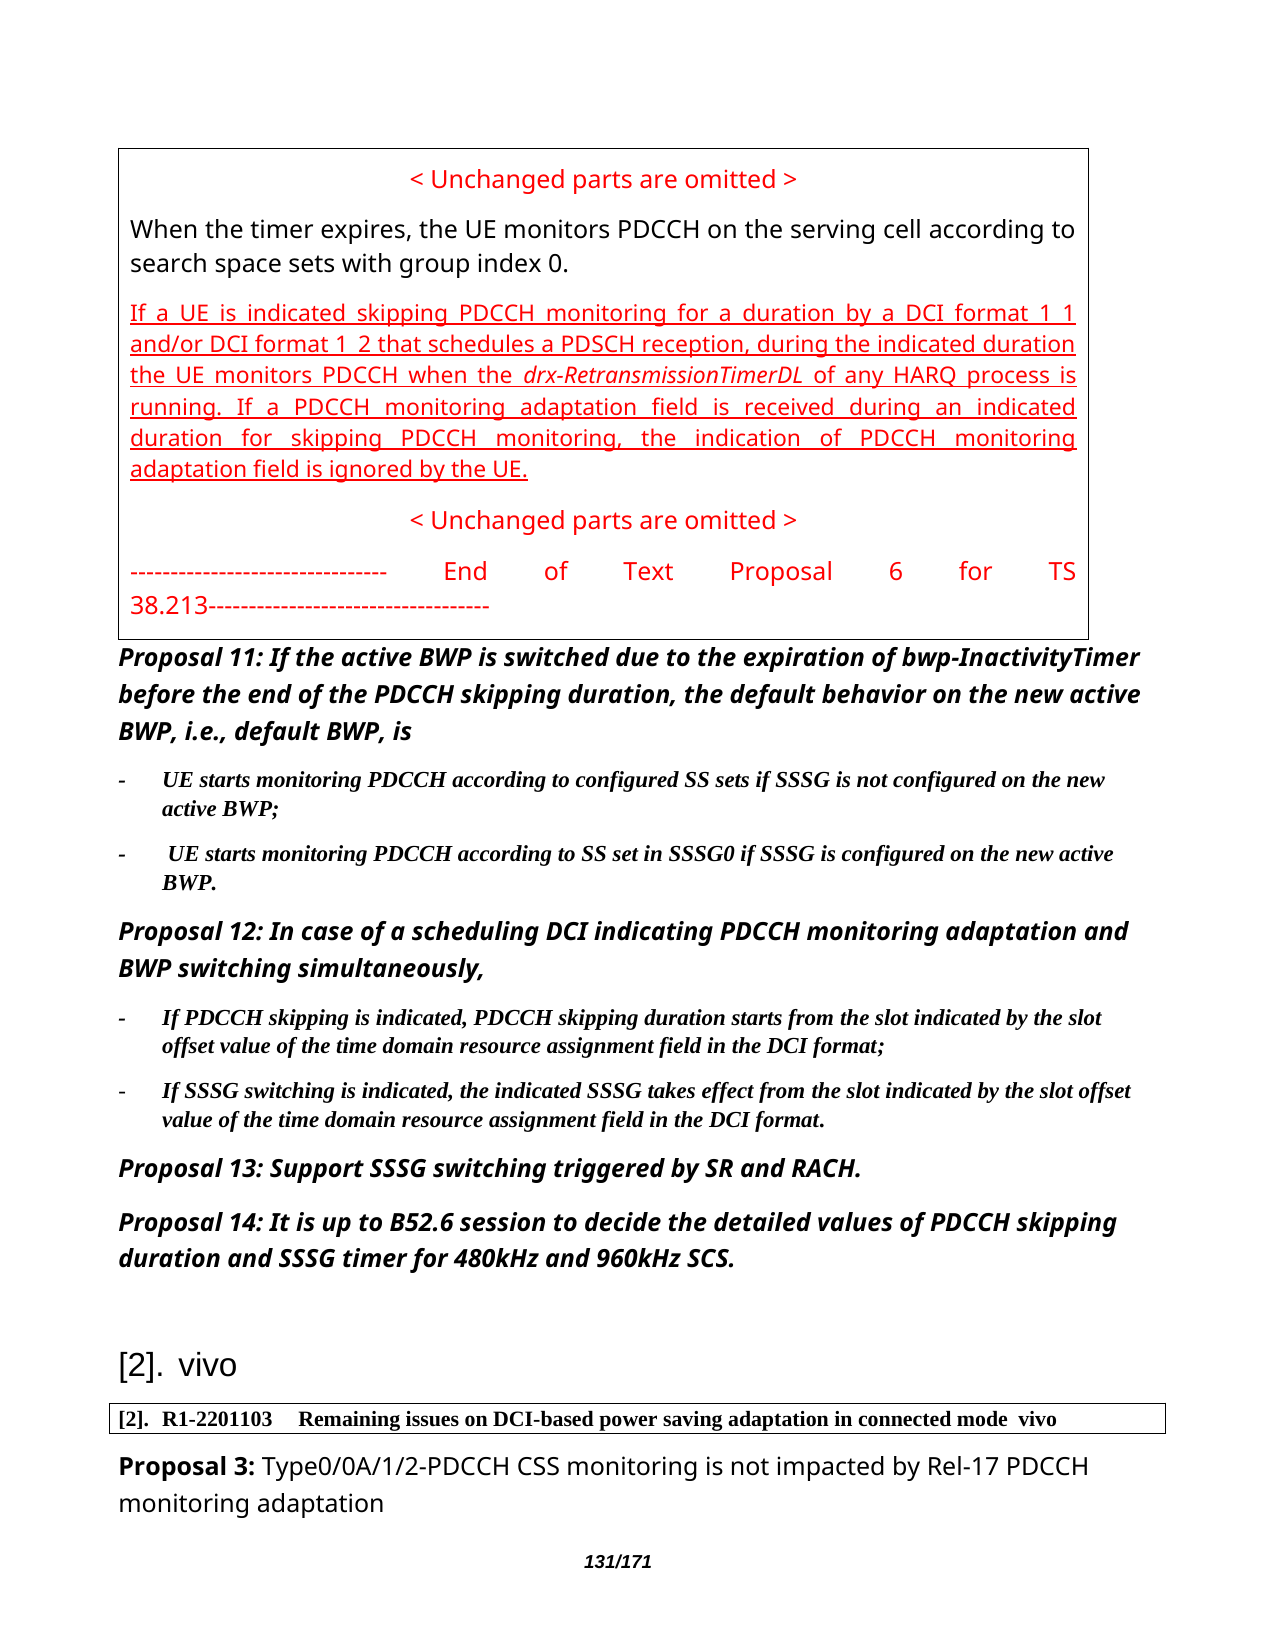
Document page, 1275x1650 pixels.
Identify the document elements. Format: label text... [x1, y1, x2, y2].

subtitle vivo [118, 1345, 1157, 1384]
list UE starts monitoring PDCCH according to SS set in SSSG0 if SSSG is configured on the new active BWP. [118, 840, 1157, 895]
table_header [119, 149, 1088, 638]
text Proposal 11: If the active BWP is switched due to the expiration of bwp-InactivityTimer before the end of the PDCCH skipping duration, the default behavior on the new active BWP, i.e., default BWP, is [118, 639, 1157, 747]
list If PDCCH skipping is indicated, PDCCH skipping duration starts from the slot indicated by the slot offset value of the time domain resource assignment field in the DCI format; [118, 1004, 1157, 1059]
text Proposal 12: In case of a scheduling DCI indicating PDCCH monitoring adaptation and BWP switching simultaneously, [118, 914, 1157, 984]
list R1-2201103 Remaining issues on DCI-based power saving adaptation in connected mode vivo [110, 1404, 1165, 1433]
list UE starts monitoring PDCCH according to configured SS sets if SSSG is not configured on the new active BWP; [118, 767, 1157, 821]
text Proposal 13: Support SSSG switching triggered by SR and RACH. [118, 1151, 1157, 1185]
text Proposal 14: It is up to B52.6 session to decide the detailed values of PDCCH skipping duration and SSSG timer for 480kHz and 960kHz SCS. [118, 1204, 1157, 1275]
list If SSSG switching is indicated, the indicated SSSG takes effect from the slot indicated by the slot offset value of the time domain resource assignment field in the DCI format. [118, 1077, 1157, 1132]
